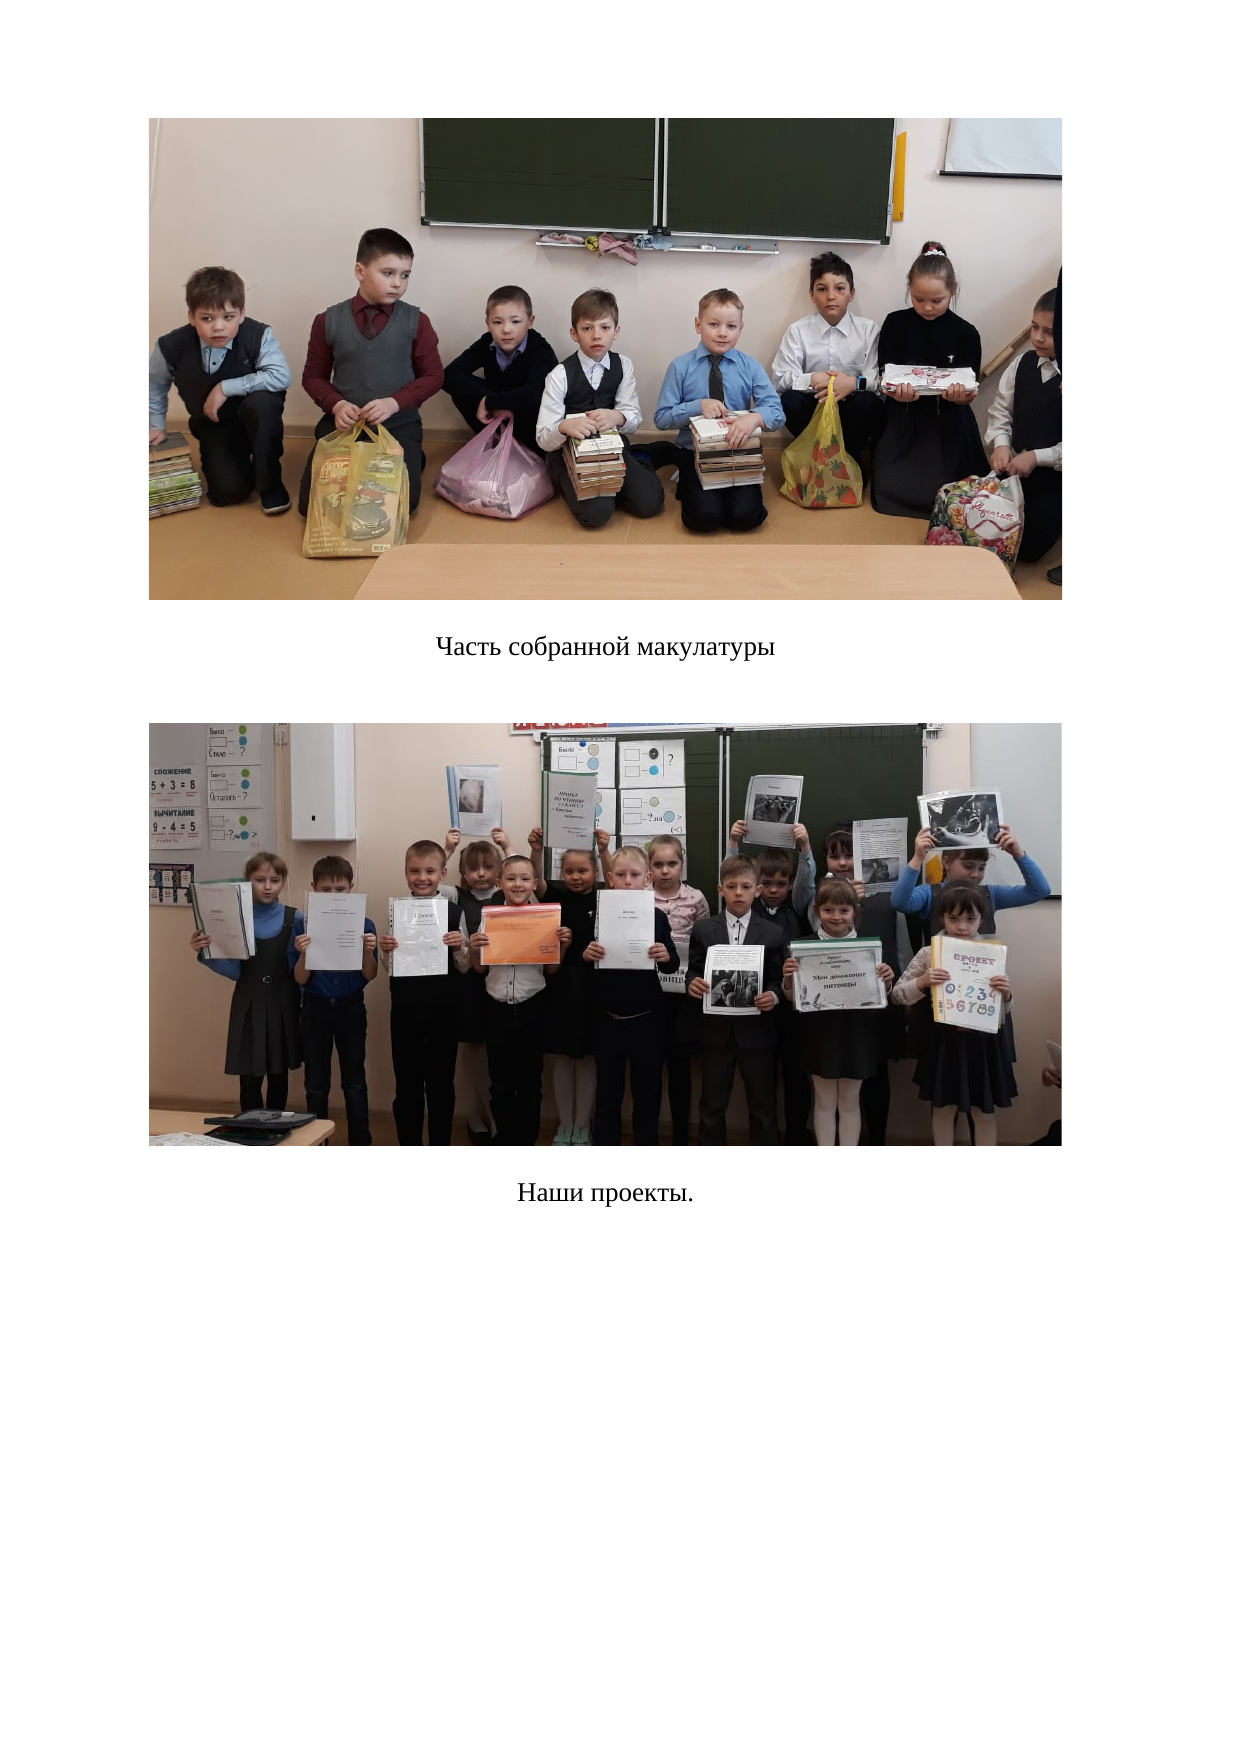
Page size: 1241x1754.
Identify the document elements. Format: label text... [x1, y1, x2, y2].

picture [149, 723, 1062, 1146]
picture [148, 118, 1063, 600]
text Наши проекты. [89, 1176, 1122, 1207]
text Часть собранной макулатуры [89, 631, 1122, 662]
